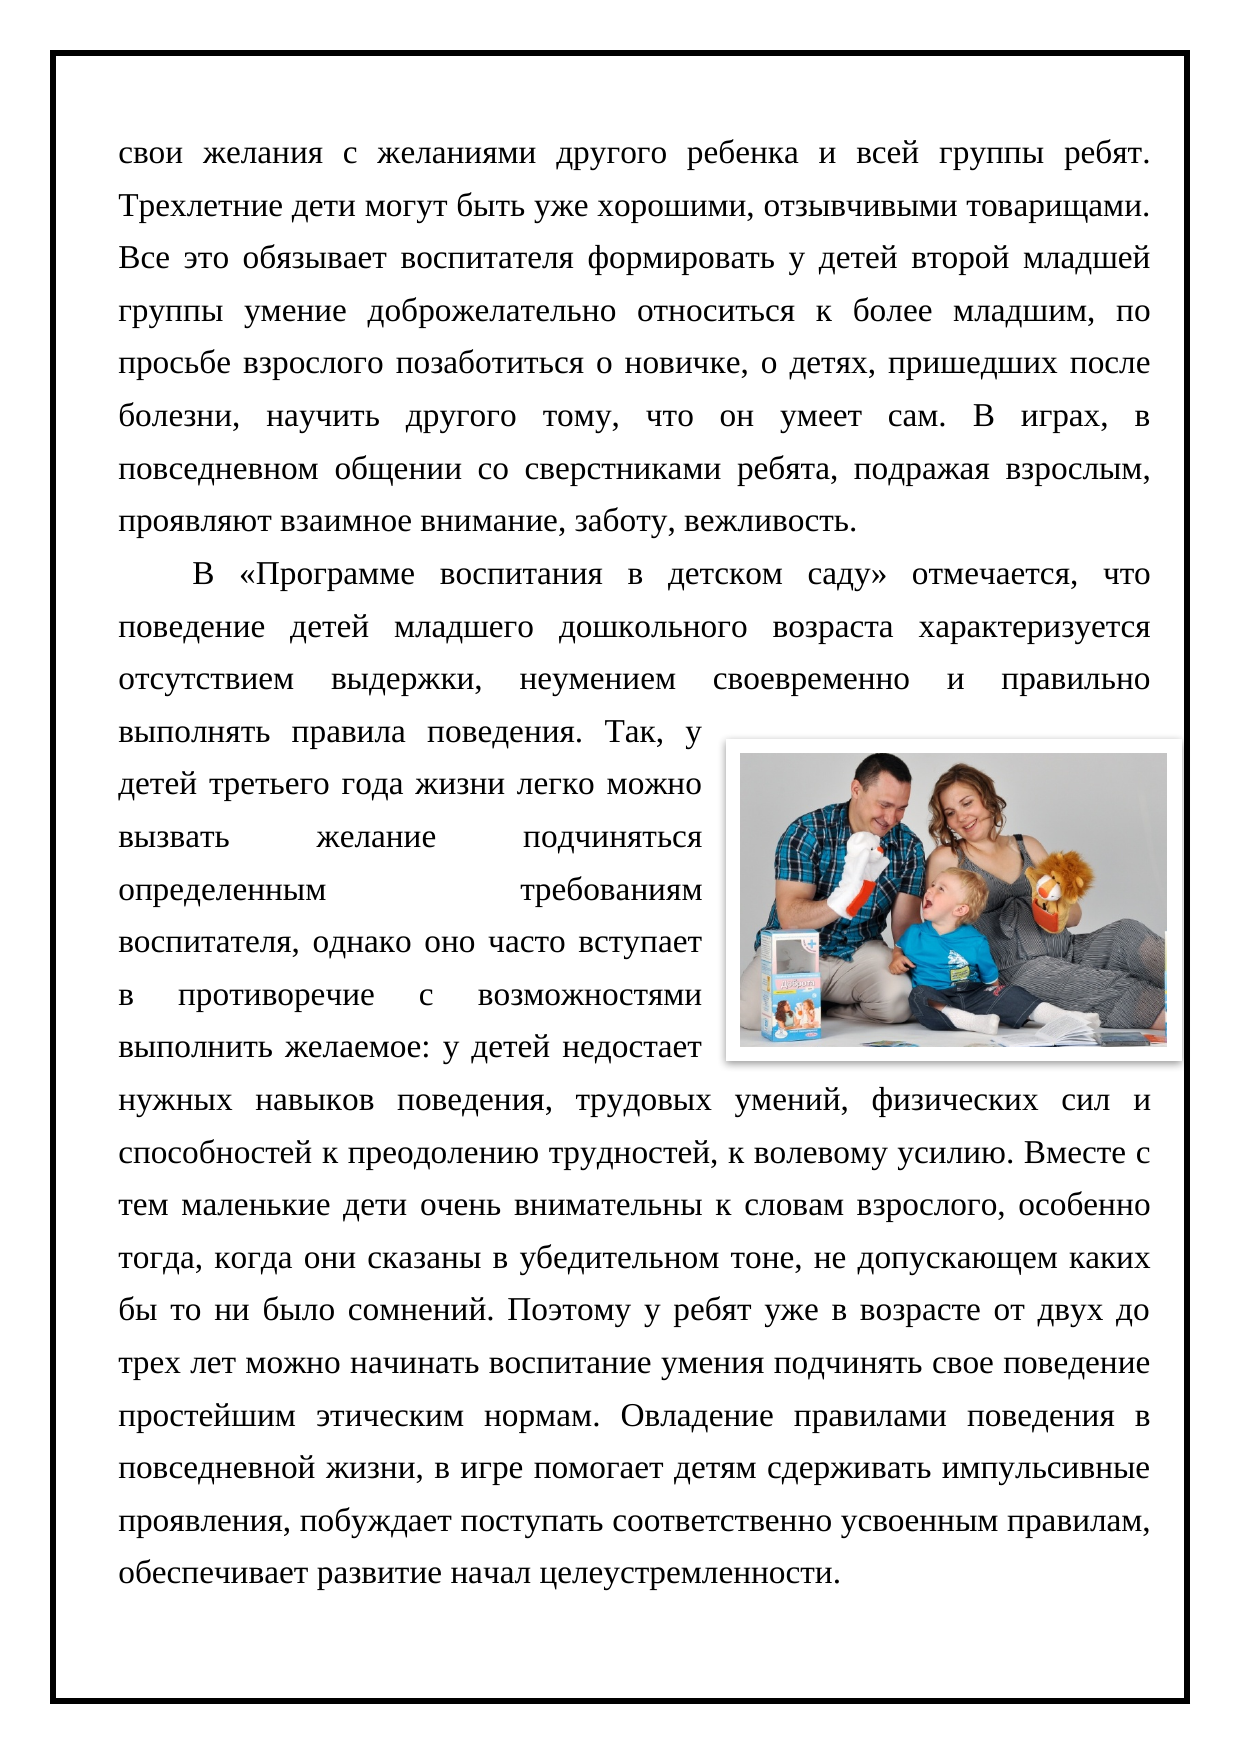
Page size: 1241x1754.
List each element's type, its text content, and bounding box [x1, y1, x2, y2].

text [118, 118, 1152, 539]
text В «Программе воспитания в детском саду» отмечается, что поведение детей младшего дошкольного возраста характеризуется отсутствием выдержки, неумением своевременно и правильно выполнять правила поведения. Так, у детей третьего года жизни легко можно вызвать желание подчиняться определенным требованиям воспитателя, однако оно часто вступает в противоречие с возможностями выполнить желаемое: у детей недостает нужных навыков поведения, трудовых умений, физических сил и способностей к преодолению трудностей, к волевому усилию. Вместе с тем маленькие дети очень внимательны к словам взрослого, особенно тогда, когда они сказаны в убедительном тоне, не допускающем каких бы то ни было сомнений. Поэтому у ребят уже в возрасте от двух до трех лет можно начинать воспитание умения подчинять свое поведение простейшим этическим нормам. Овладение правилами поведения в повседневной жизни, в игре помогает детям сдерживать импульсивные проявления, побуждает поступать соответственно усвоенным правилам, обеспечивает развитие начал целеустремленности. [118, 539, 1152, 1591]
picture [740, 753, 1167, 1047]
